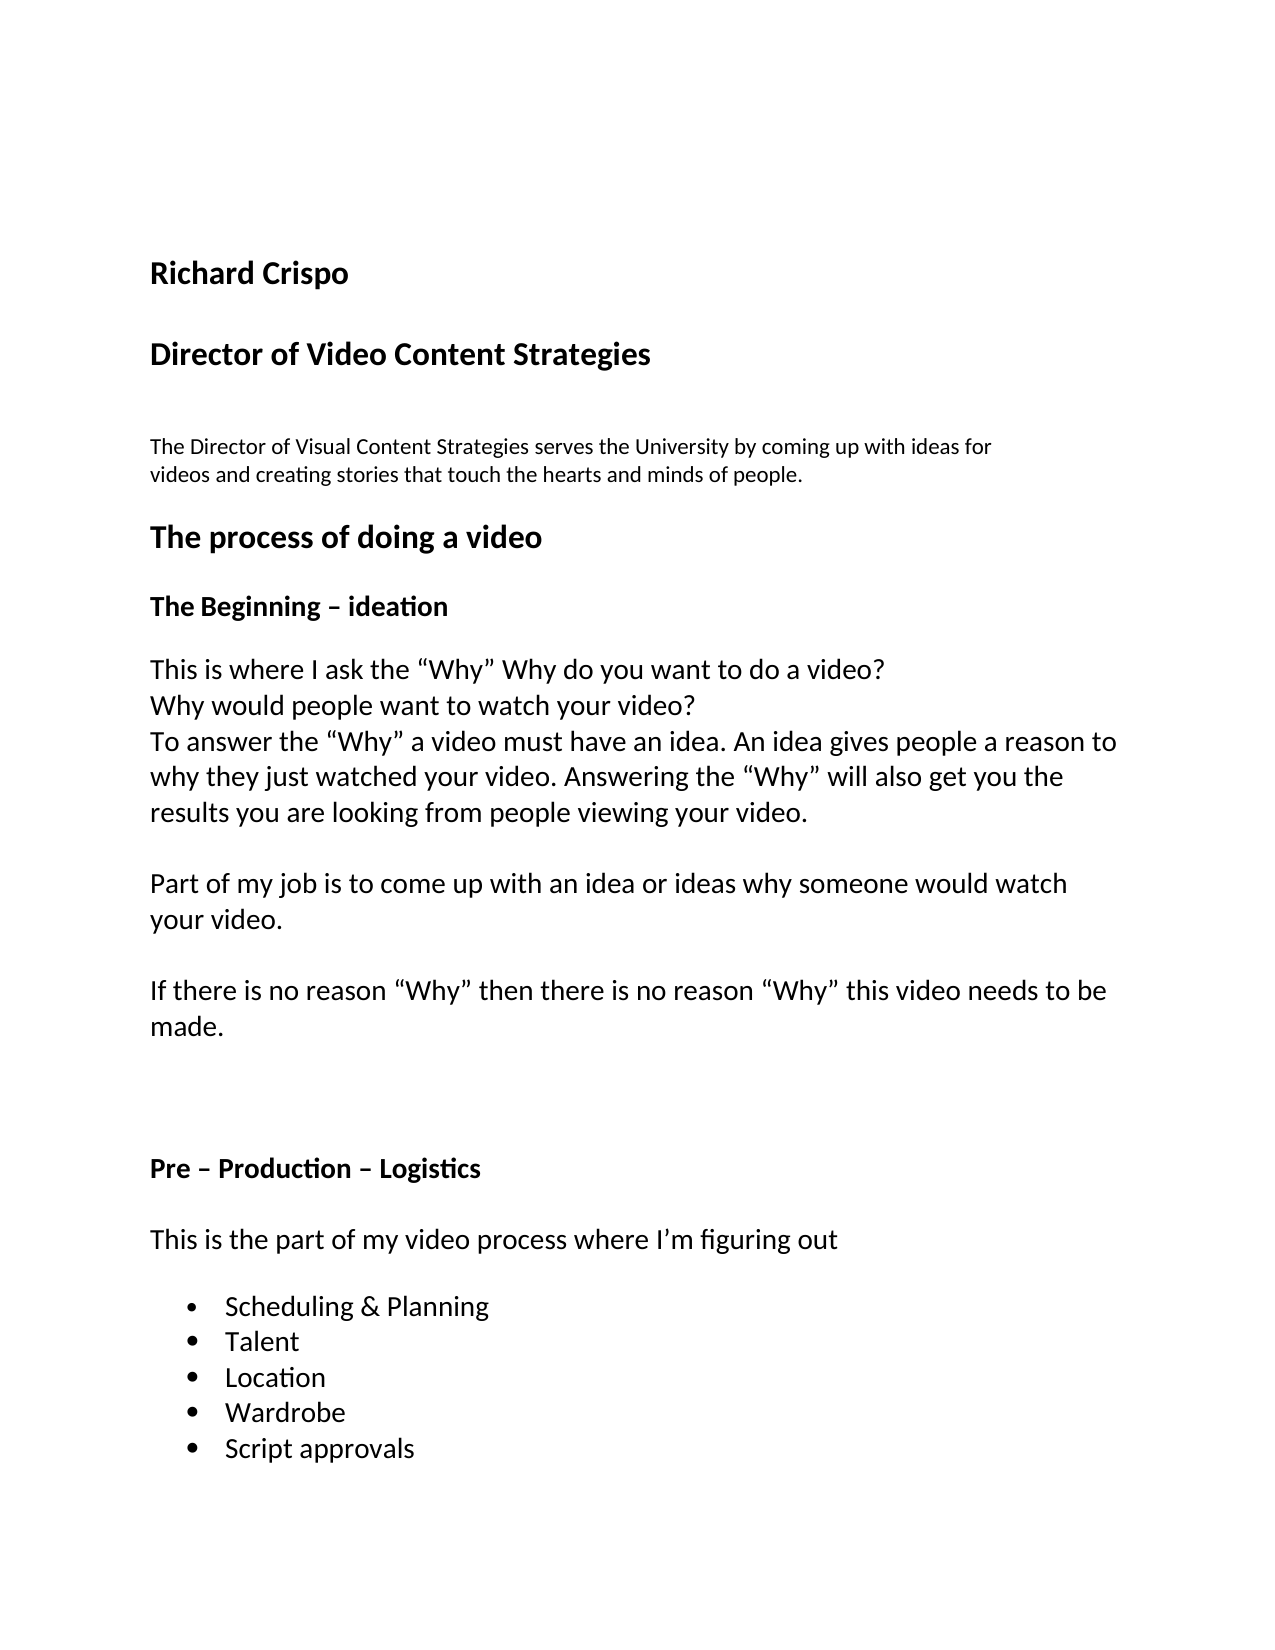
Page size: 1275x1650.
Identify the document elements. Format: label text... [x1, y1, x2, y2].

text This is the part of my video process where I’m figuring out [150, 1221, 1125, 1257]
text Part of my job is to come up with an idea or ideas why someone would watch your video. [150, 865, 1125, 936]
text Pre – Production – Logistics [150, 1150, 1125, 1186]
text This is where I ask the “Why” Why do you want to do a video? [150, 651, 1125, 687]
list Talent [187, 1323, 1125, 1359]
text The Beginning – ideation [150, 588, 1125, 623]
text Why would people want to watch your video? [150, 687, 1125, 723]
text The Director of Visual Content Strategies serves the University by coming up with ideas for videos and creating stories that touch the hearts and minds of people. [150, 432, 1125, 488]
text If there is no reason “Why” then there is no reason “Why” this video needs to be made. [150, 972, 1125, 1043]
list Scheduling & Planning [187, 1288, 1125, 1323]
list Script approvals [187, 1430, 1125, 1466]
text Richard Crispo [150, 252, 1125, 292]
text Director of Video Content Strategies [150, 333, 1125, 374]
list Location [187, 1359, 1125, 1394]
list Wardrobe [187, 1394, 1125, 1430]
text To answer the “Why” a video must have an idea. An idea gives people a reason to why they just watched your video. Answering the “Why” will also get you the results you are looking from people viewing your video. [150, 723, 1125, 829]
text The process of doing a video [150, 517, 1125, 557]
